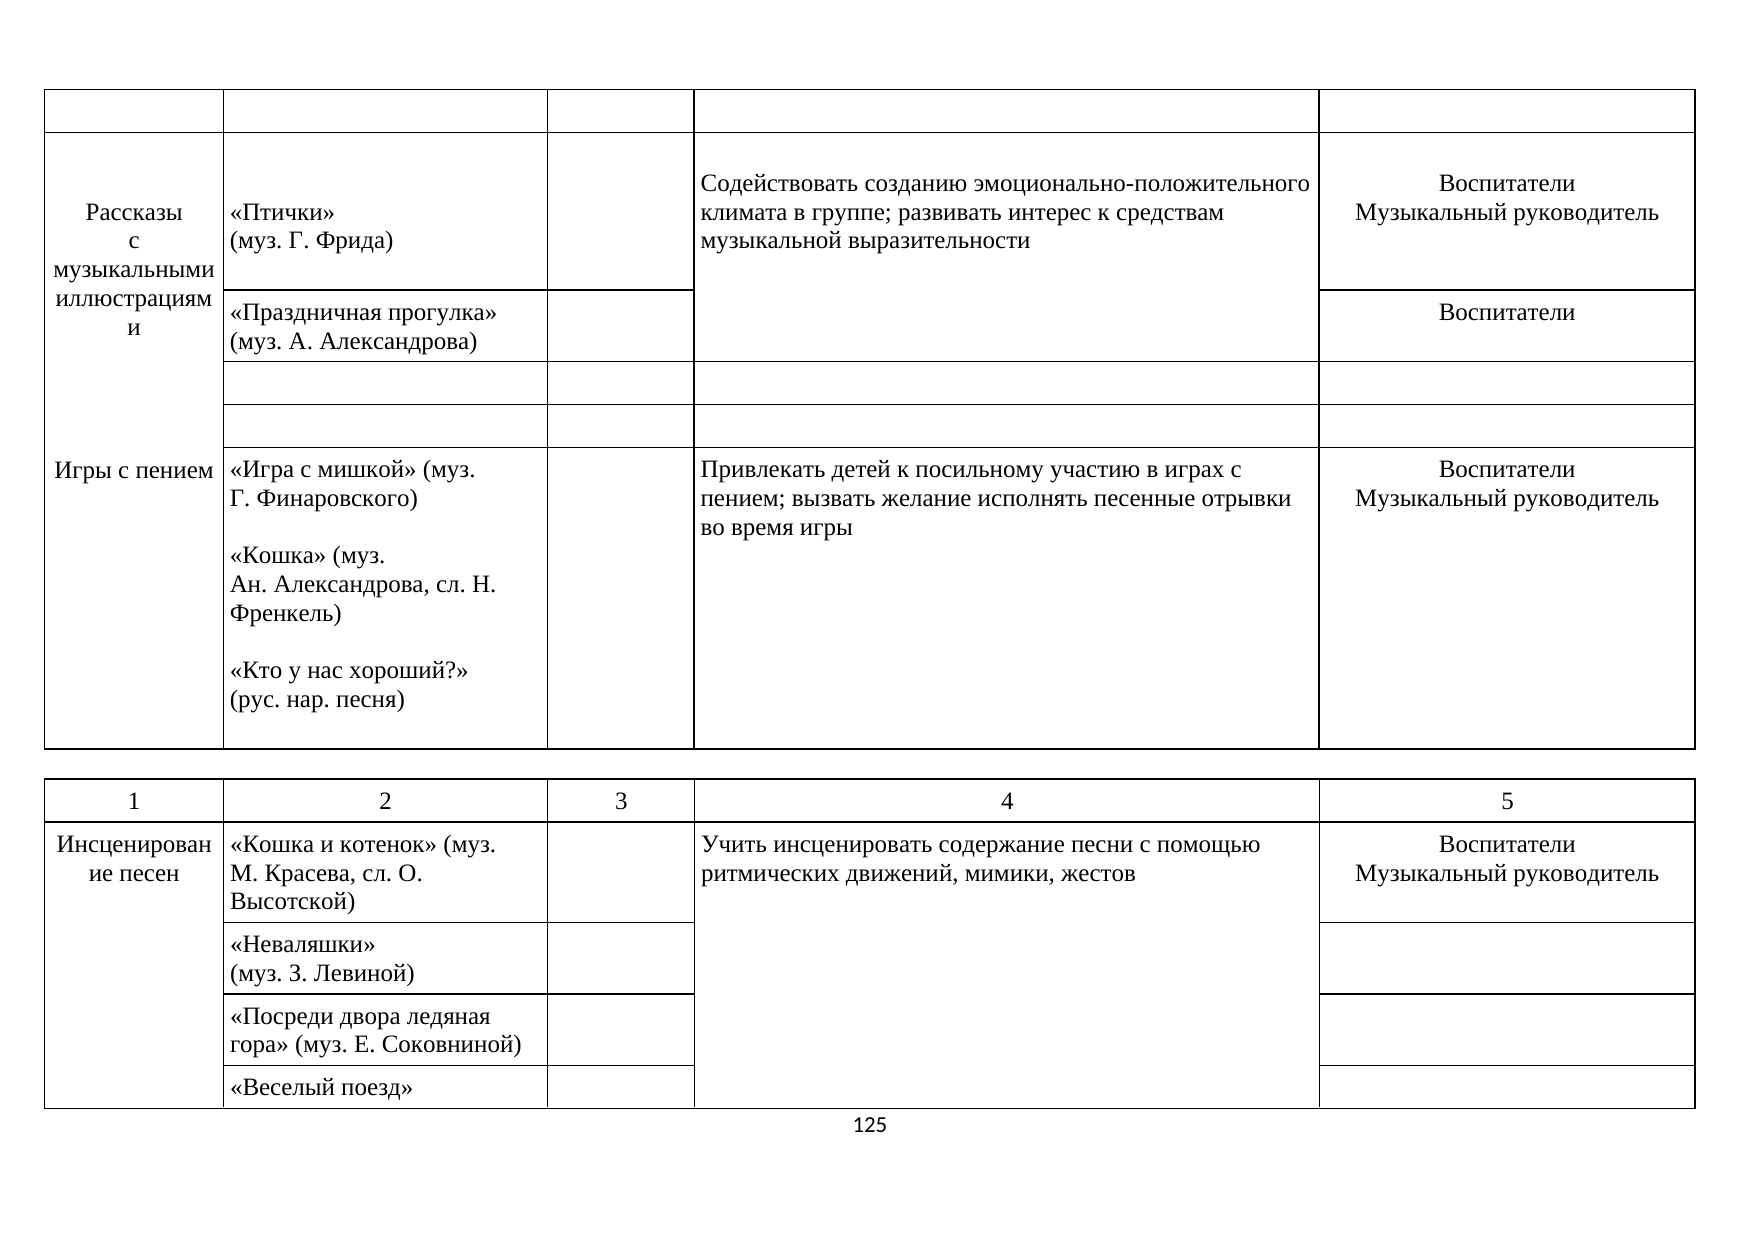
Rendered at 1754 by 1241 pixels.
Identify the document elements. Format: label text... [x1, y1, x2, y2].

table_header 2 [224, 780, 547, 821]
table_cell Инсценирование песен Спортивные развлечения Забавы [45, 823, 223, 1107]
table_cell «Кошка и котенок» (муз. М. Красева, сл. О. Высотской) [224, 823, 547, 921]
table_cell «Птички» (муз. Г. Фрида) [224, 133, 547, 289]
table_cell «Посреди двора ледяная гора» (муз. Е. Соковниной) [224, 995, 547, 1064]
table_cell Воспитатели Музыкальный руководитель [1320, 133, 1694, 289]
table_cell [548, 923, 694, 993]
table_cell [1320, 362, 1694, 404]
table_cell Рассказы с музыкальными иллюстрациями Игры с пением [45, 133, 223, 748]
table_cell [548, 823, 694, 921]
table_cell Воспитатели Музыкальный руководитель [1320, 448, 1694, 748]
table_header 5 [1320, 780, 1694, 821]
table_cell [548, 1066, 694, 1107]
table_cell [224, 362, 547, 404]
table_cell Воспитатели [1320, 291, 1694, 361]
table_cell [1320, 995, 1694, 1064]
table_cell Учить инсценировать содержание песни с помощью ритмических движений, мимики, жестов [695, 823, 1319, 1107]
table_cell Содействовать созданию эмоционально-положительного климата в группе; развивать интерес к средствам музыкальной выразительности [695, 133, 1318, 361]
table_header 3 [548, 780, 694, 821]
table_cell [224, 1066, 547, 1107]
table_cell [1320, 1066, 1694, 1107]
table_cell [695, 362, 1318, 404]
table_cell «Игра с мишкой» (муз. Г. Финаровского) «Кошка» (муз. Ан. Александрова, сл. Н. Френкель) «Кто у нас хороший?» (рус. нар. песня) [224, 448, 547, 748]
table_cell Воспитатели Музыкальный руководитель [1320, 823, 1694, 921]
table_header 4 [695, 780, 1319, 821]
table_cell [548, 995, 694, 1064]
table_cell [548, 405, 693, 446]
table_cell «Праздничная прогулка» (муз. А. Александрова) [224, 291, 547, 361]
table_cell [1320, 405, 1694, 446]
table_cell [224, 405, 547, 446]
table_cell [548, 362, 693, 404]
table_cell Привлекать детей к посильному участию в играх с пением; вызвать желание исполнять песенные отрывки во время игры [695, 448, 1318, 748]
table_header 1 [45, 780, 223, 821]
table_cell [548, 90, 693, 131]
table_cell [548, 133, 693, 289]
table_cell [548, 448, 693, 748]
table_cell [224, 90, 547, 131]
table_cell [695, 405, 1318, 446]
table_cell «Неваляшки» (муз. З. Левиной) [224, 923, 547, 993]
table_cell [548, 291, 693, 361]
table_cell [695, 90, 1318, 131]
table_cell [1320, 923, 1694, 993]
table_cell [1320, 90, 1694, 131]
